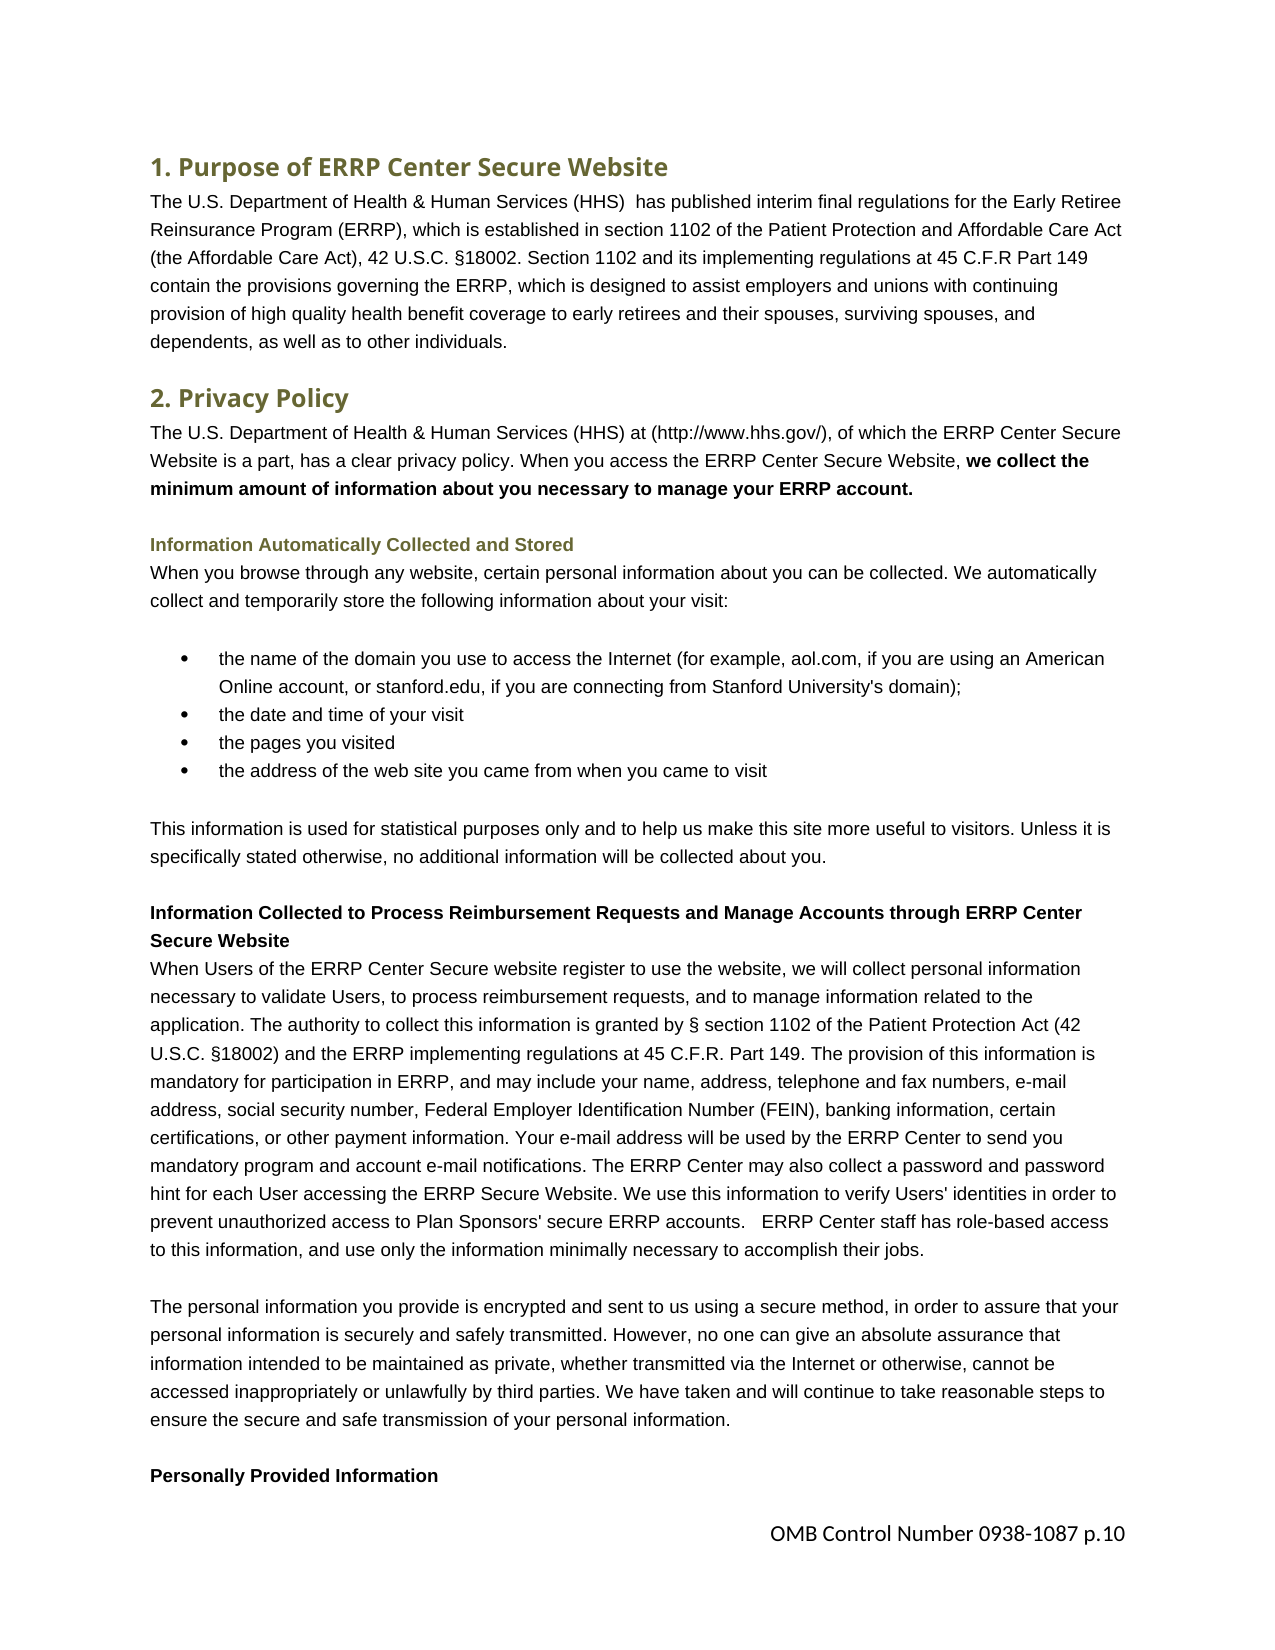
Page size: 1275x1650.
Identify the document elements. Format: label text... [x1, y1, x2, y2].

text 1. Purpose of ERRP Center Secure Website [150, 150, 1125, 184]
text The personal information you provide is encrypted and sent to us using a secure method, in order to assure that your personal information is securely and safely transmitted. However, no one can give an absolute assurance that information intended to be maintained as private, whether transmitted via the Internet or otherwise, cannot be accessed inappropriately or unlawfully by third parties. We have taken and will continue to take reasonable steps to ensure the secure and safe transmission of your personal information. [150, 1289, 1125, 1430]
list the date and time of your visit [181, 697, 1125, 725]
text The U.S. Department of Health & Human Services (HHS) at (http://www.hhs.gov/), of which the ERRP Center Secure Website is a part, has a clear privacy policy. When you access the ERRP Center Secure Website, we collect the minimum amount of information about you necessary to manage your ERRP account. [150, 415, 1125, 499]
text Personally Provided Information [150, 1458, 1125, 1486]
list the name of the domain you use to access the Internet (for example, aol.com, if you are using an American Online account, or stanford.edu, if you are connecting from Stanford University's domain); [181, 641, 1125, 697]
text The U.S. Department of Health & Human Services (HHS) has published interim final regulations for the Early Retiree Reinsurance Program (ERRP), which is established in section 1102 of the Patient Protection and Affordable Care Act (the Affordable Care Act), 42 U.S.C. §18002. Section 1102 and its implementing regulations at 45 C.F.R Part 149 contain the provisions governing the ERRP, which is designed to assist employers and unions with continuing provision of high quality health benefit coverage to early retirees and their spouses, surviving spouses, and dependents, as well as to other individuals. [150, 184, 1125, 353]
text Information Collected to Process Reimbursement Requests and Manage Accounts through ERRP Center Secure Website [150, 895, 1125, 951]
list the address of the web site you came from when you came to visit [181, 753, 1125, 782]
text When Users of the ERRP Center Secure website register to use the website, we will collect personal information necessary to validate Users, to process reimbursement requests, and to manage information related to the application. The authority to collect this information is granted by § section 1102 of the Patient Protection Act (42 U.S.C. §18002) and the ERRP implementing regulations at 45 C.F.R. Part 149. The provision of this information is mandatory for participation in ERRP, and may include your name, address, telephone and fax numbers, e-mail address, social security number, Federal Employer Identification Number (FEIN), banking information, certain certifications, or other payment information. Your e-mail address will be used by the ERRP Center to send you mandatory program and account e-mail notifications. The ERRP Center may also collect a password and password hint for each User accessing the ERRP Secure Website. We use this information to verify Users' identities in order to prevent unauthorized access to Plan Sponsors' secure ERRP accounts. ERRP Center staff has role-based access to this information, and use only the information minimally necessary to accomplish their jobs. [150, 951, 1125, 1261]
list the pages you visited [181, 725, 1125, 753]
text 2. Privacy Policy [150, 381, 1125, 415]
text This information is used for statistical purposes only and to help us make this site more useful to visitors. Unless it is specifically stated otherwise, no additional information will be collected about you. [150, 811, 1125, 867]
text Information Automatically Collected and Stored [150, 527, 1125, 556]
text When you browse through any website, certain personal information about you can be collected. We automatically collect and temporarily store the following information about your visit: [150, 556, 1125, 612]
